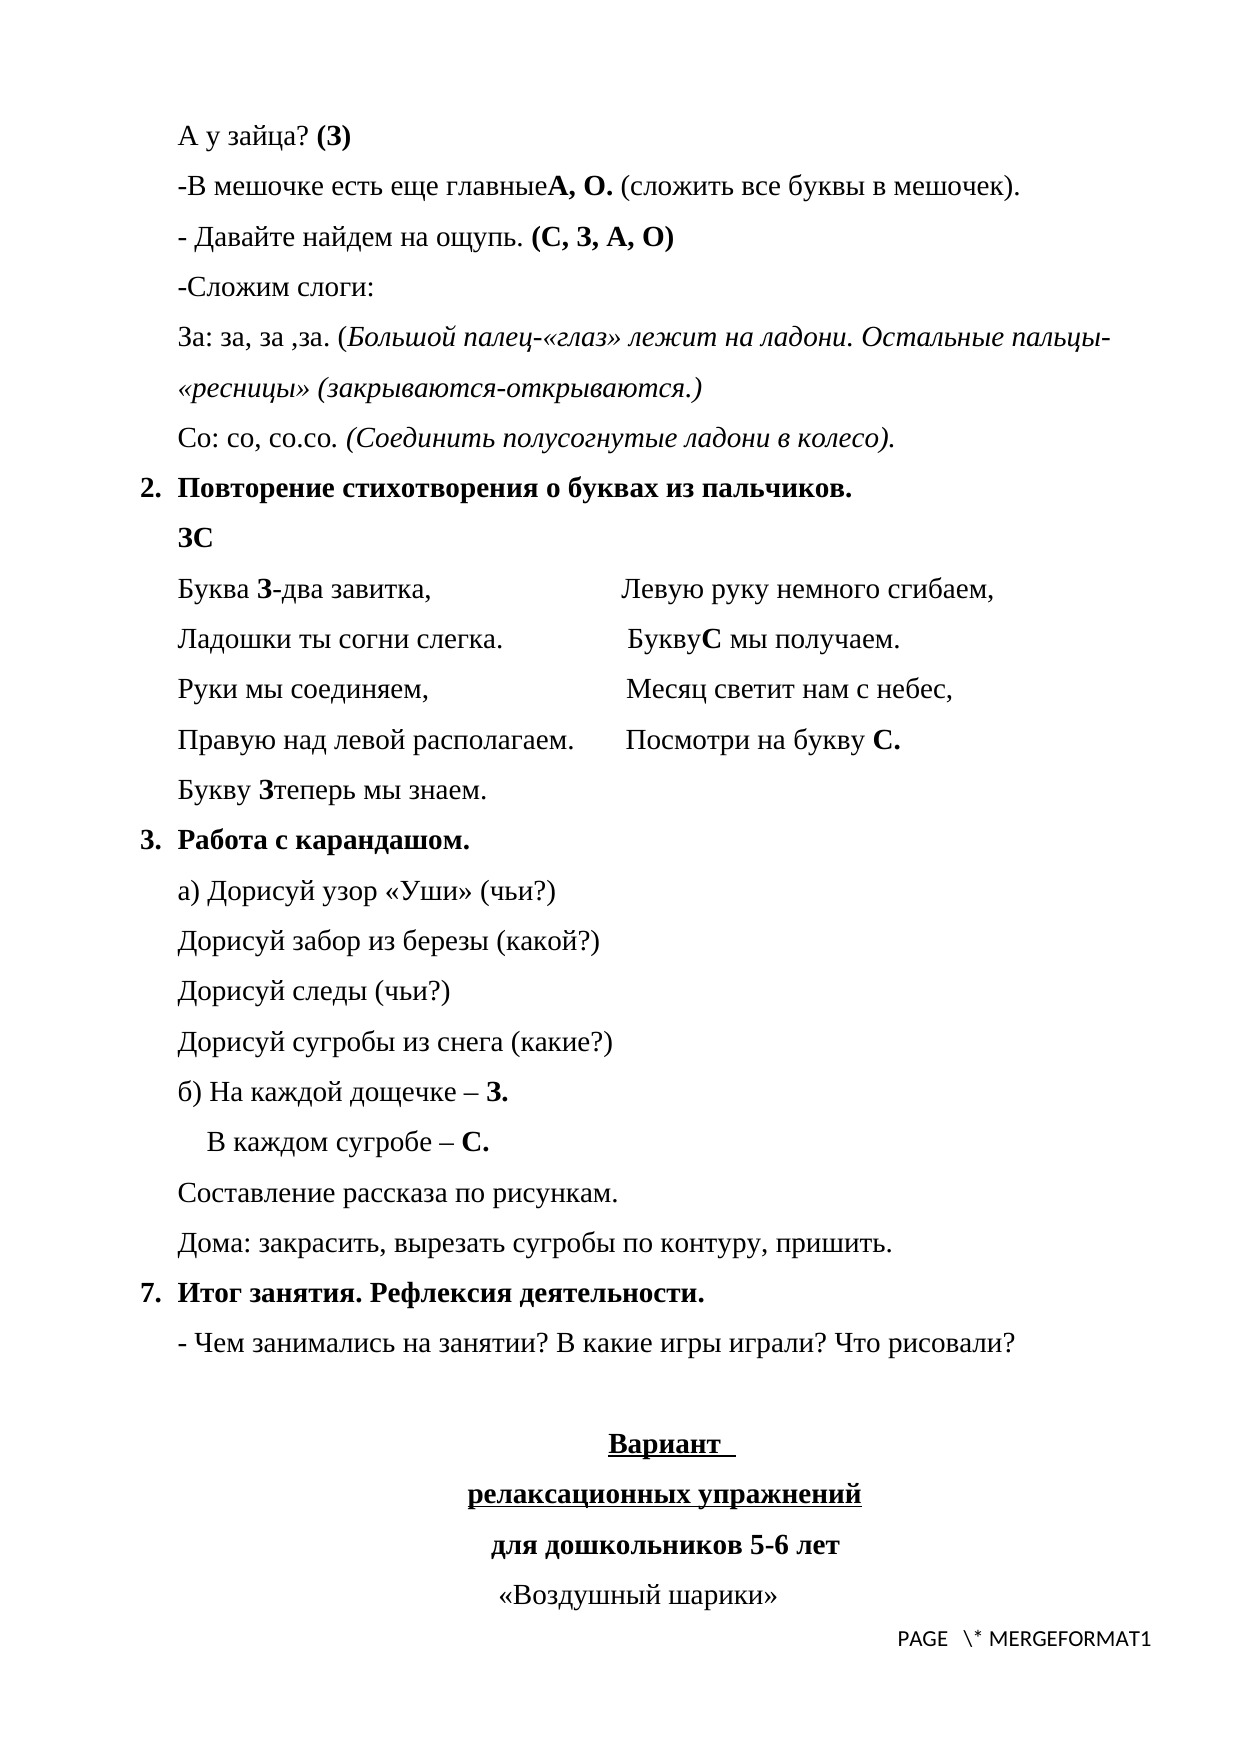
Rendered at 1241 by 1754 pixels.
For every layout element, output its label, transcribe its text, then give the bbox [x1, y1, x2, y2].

text В каждом сугробе – С. [177, 1124, 1152, 1158]
list Работа с карандашом. [140, 822, 1152, 856]
text для дошкольников 5-6 лет [177, 1527, 1152, 1560]
text Дорисуй следы (чьи?) [177, 973, 1152, 1007]
text б) На каждой дощечке – З. [177, 1074, 1152, 1108]
text Буква З-два завитка, Левую руку немного сгибаем, [177, 571, 1152, 604]
text Составление рассказа по рисункам. [177, 1175, 1152, 1208]
text Вариант [177, 1426, 1152, 1460]
text Правую над левой располагаем. Посмотри на букву С. [177, 722, 1152, 755]
text Дома: закрасить, вырезать сугробы по контуру, пришить. [177, 1225, 1152, 1258]
text Букву Зтеперь мы знаем. [177, 772, 1152, 806]
text -В мешочке есть еще главныеА, О. (сложить все буквы в мешочек). [177, 168, 1152, 202]
text - Чем занимались на занятии? В какие игры играли? Что рисовали? [177, 1326, 1152, 1359]
text Дорисуй сугробы из снега (какие?) [177, 1024, 1152, 1057]
list Итог занятия. Рефлексия деятельности. [140, 1275, 1152, 1309]
text Руки мы соединяем, Месяц светит нам с небес, [177, 672, 1152, 705]
text релаксационных упражнений [177, 1477, 1152, 1510]
text Ладошки ты согни слегка. БуквуС мы получаем. [177, 621, 1152, 655]
text - Давайте найдем на ощупь. (С, З, А, О) [177, 219, 1152, 252]
text За: за, за ,за. (Большой палец-«глаз» лежит на ладони. Остальные пальцы- «ресницы» (закрываются-открываются.) [177, 319, 1152, 403]
text -Сложим слоги: [177, 269, 1152, 303]
text А у зайца? (З) [177, 118, 1152, 152]
text Со: со, со.со. (Соединить полусогнутые ладони в колесо). [177, 420, 1152, 453]
text ЗС [177, 521, 1152, 554]
text а) Дорисуй узор «Уши» (чьи?) [177, 873, 1152, 906]
list Повторение стихотворения о буквах из пальчиков. [140, 470, 1152, 504]
text Дорисуй забор из березы (какой?) [177, 923, 1152, 957]
text «Воздушный шарики» [177, 1577, 1152, 1611]
